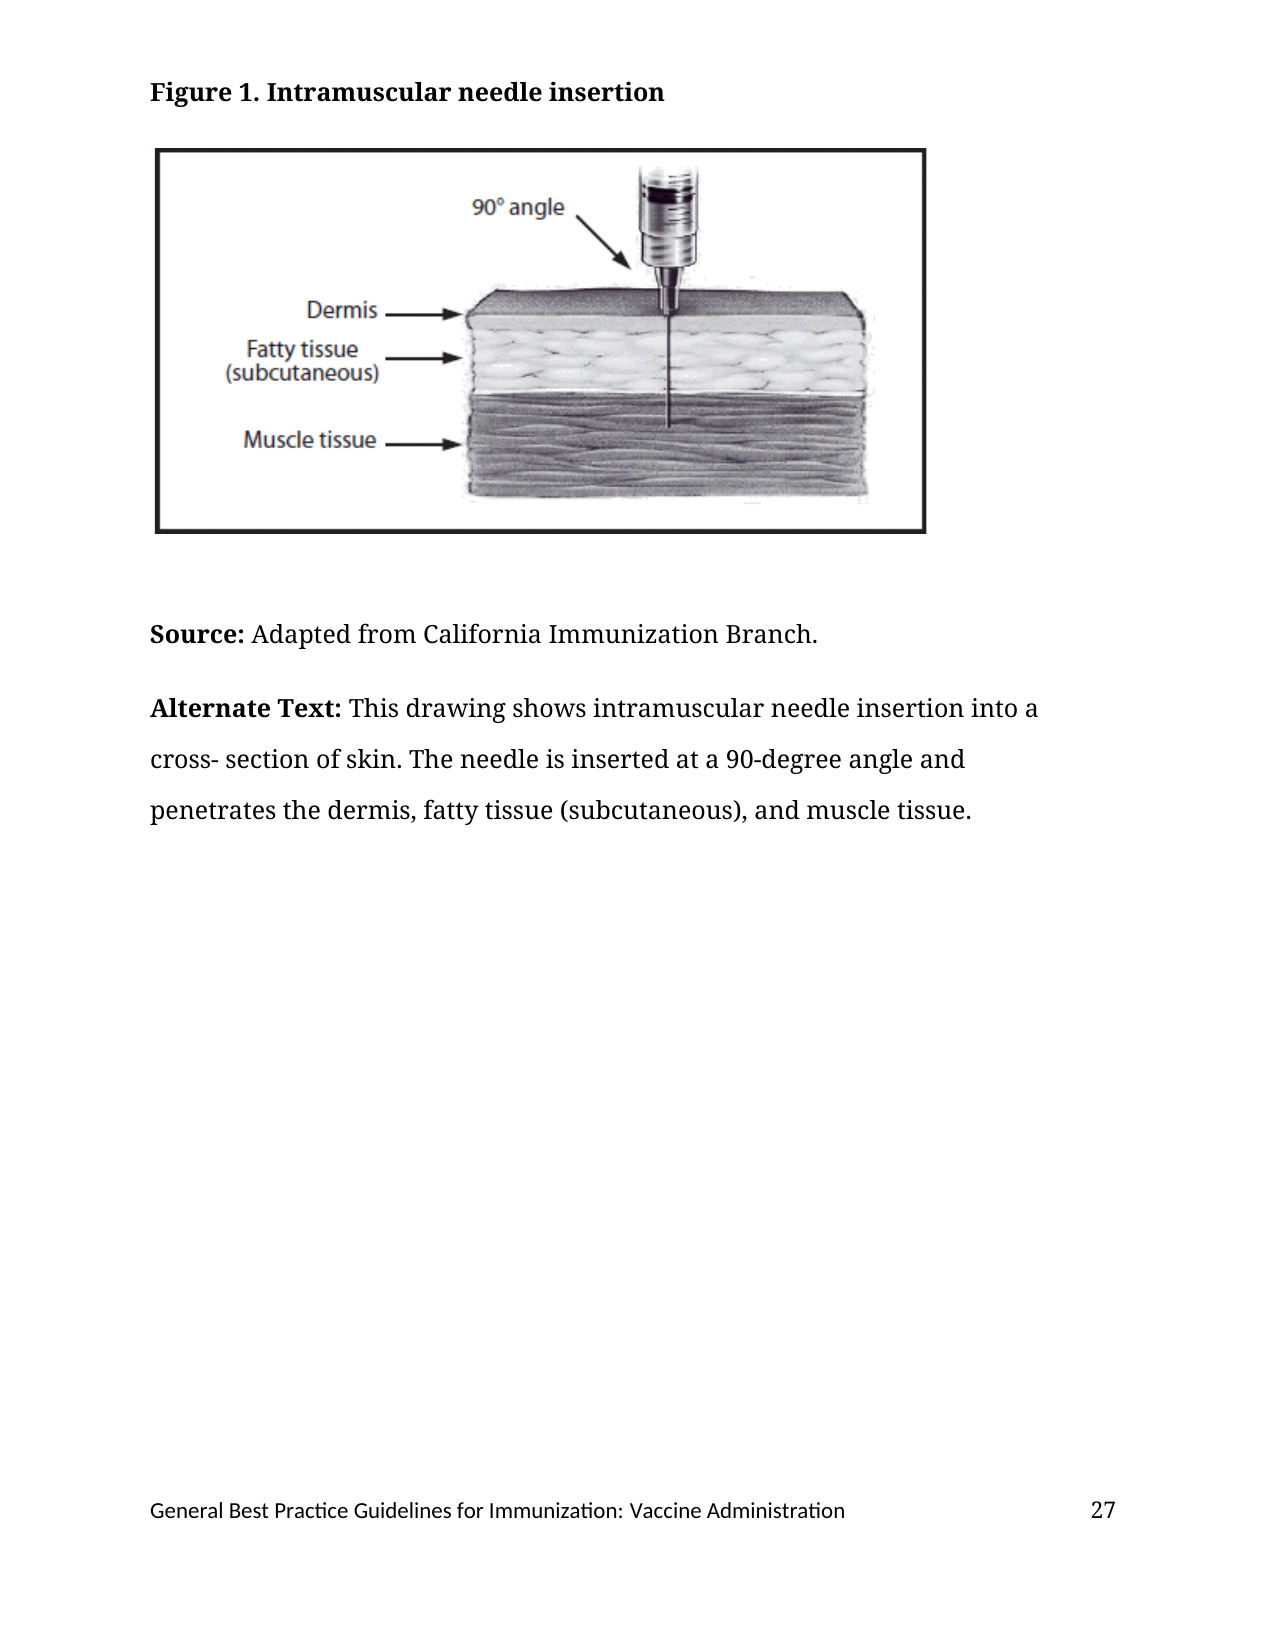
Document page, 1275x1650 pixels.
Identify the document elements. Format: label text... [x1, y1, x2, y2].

subtitle Figure 1. Intramuscular needle insertion [150, 75, 1144, 109]
text Alternate Text: This drawing shows intramuscular needle insertion into a cross- section of skin. The needle is inserted at a 90-degree angle and penetrates the dermis, fatty tissue (subcutaneous), and muscle tissue. [150, 691, 1095, 827]
text Source: Adapted from California Immunization Branch. [150, 617, 1144, 651]
picture [154, 148, 927, 534]
